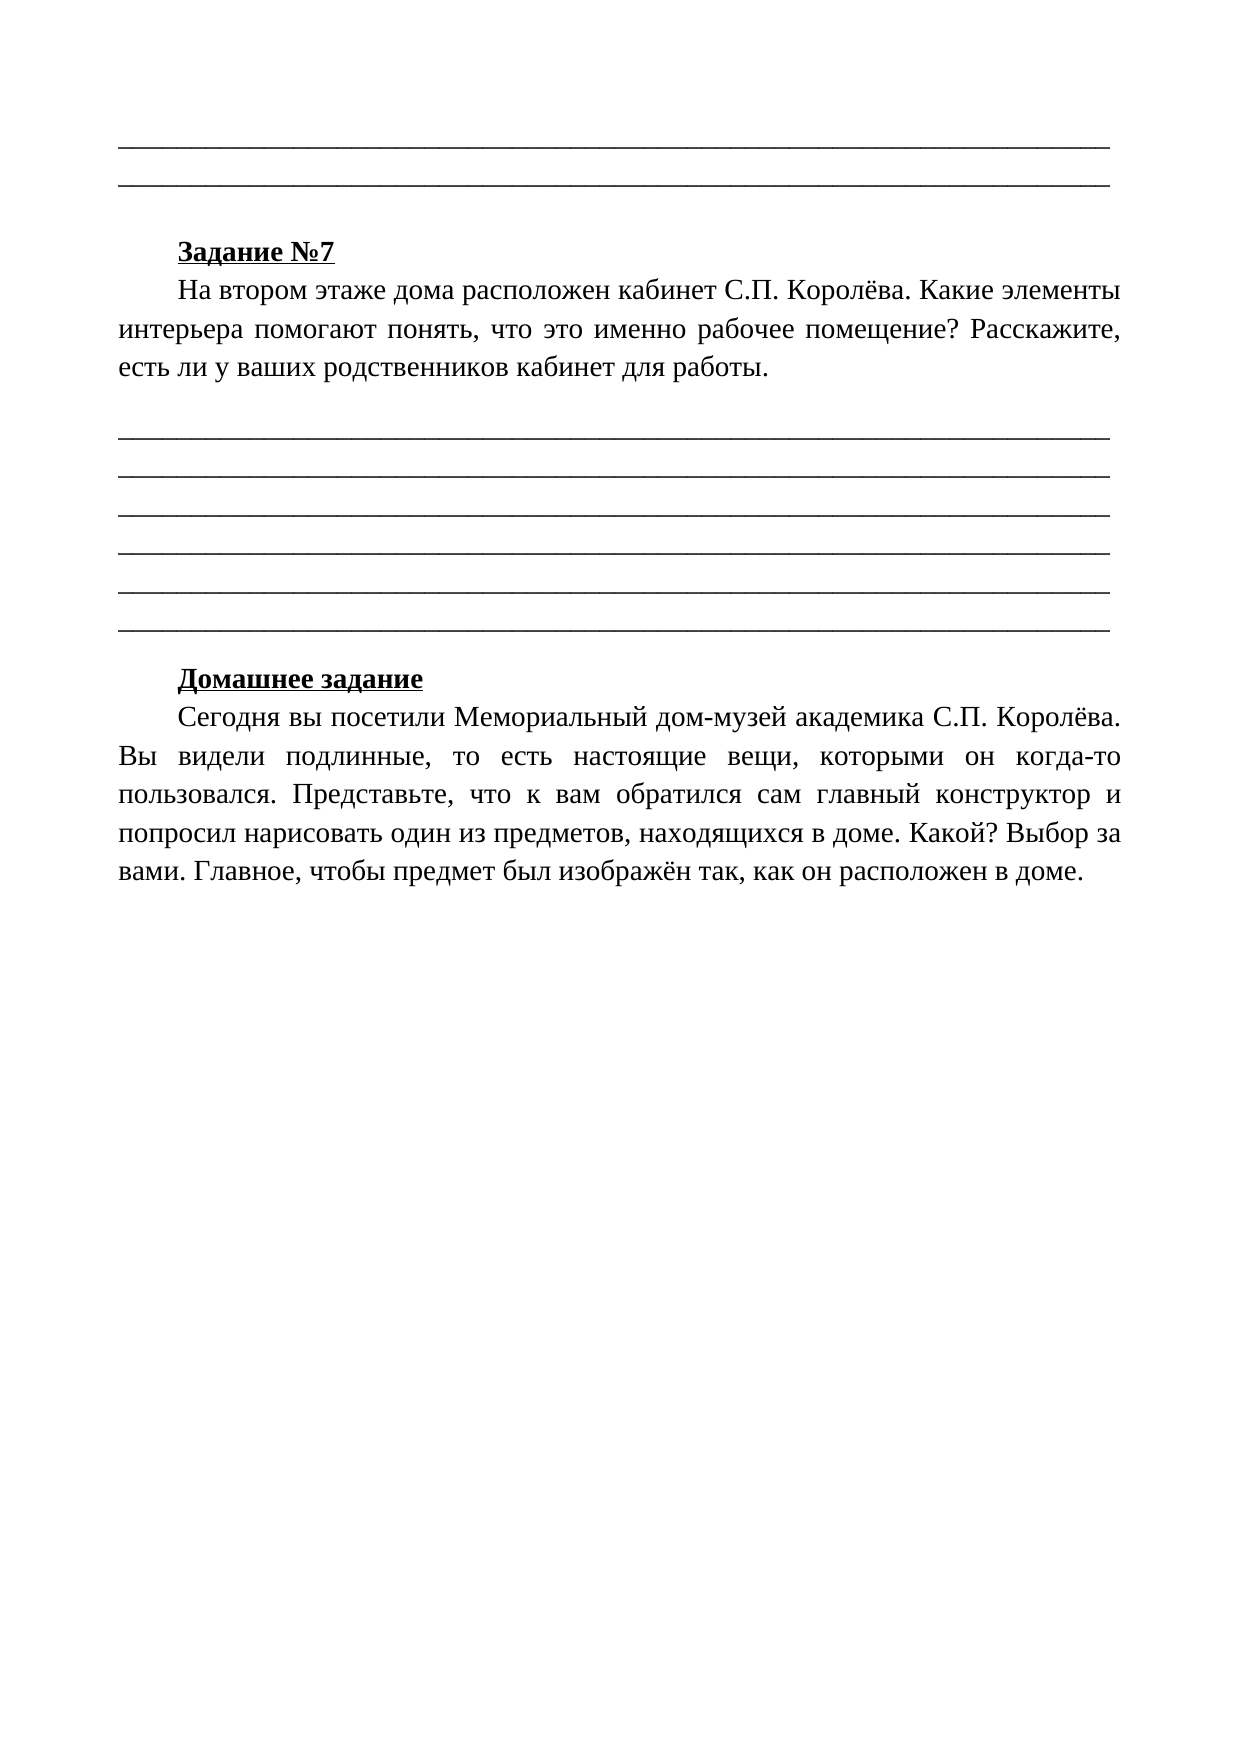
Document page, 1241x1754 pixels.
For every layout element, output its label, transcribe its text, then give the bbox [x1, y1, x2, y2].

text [118, 118, 1122, 190]
text Задание №7 [118, 234, 1122, 267]
text ________________________________________________________________________________________________________________________________________________________________________________________________________________________________________________________________________________________________________________________________________________________________________________________________________________________ [118, 409, 1122, 635]
text Домашнее задание [118, 661, 1122, 694]
text Сегодня вы посетили Мемориальный дом-музей академика С.П. Королёва. Вы видели подлинные, то есть настоящие вещи, которыми он когда-то пользовался. Представьте, что к вам обратился сам главный конструктор и попросил нарисовать один из предметов, находящихся в доме. Какой? Выбор за вами. Главное, чтобы предмет был изображён так, как он расположен в доме. [118, 699, 1122, 887]
text На втором этаже дома расположен кабинет С.П. Королёва. Какие элементы интерьера помогают понять, что это именно рабочее помещение? Расскажите, есть ли у ваших родственников кабинет для работы. [118, 272, 1122, 383]
